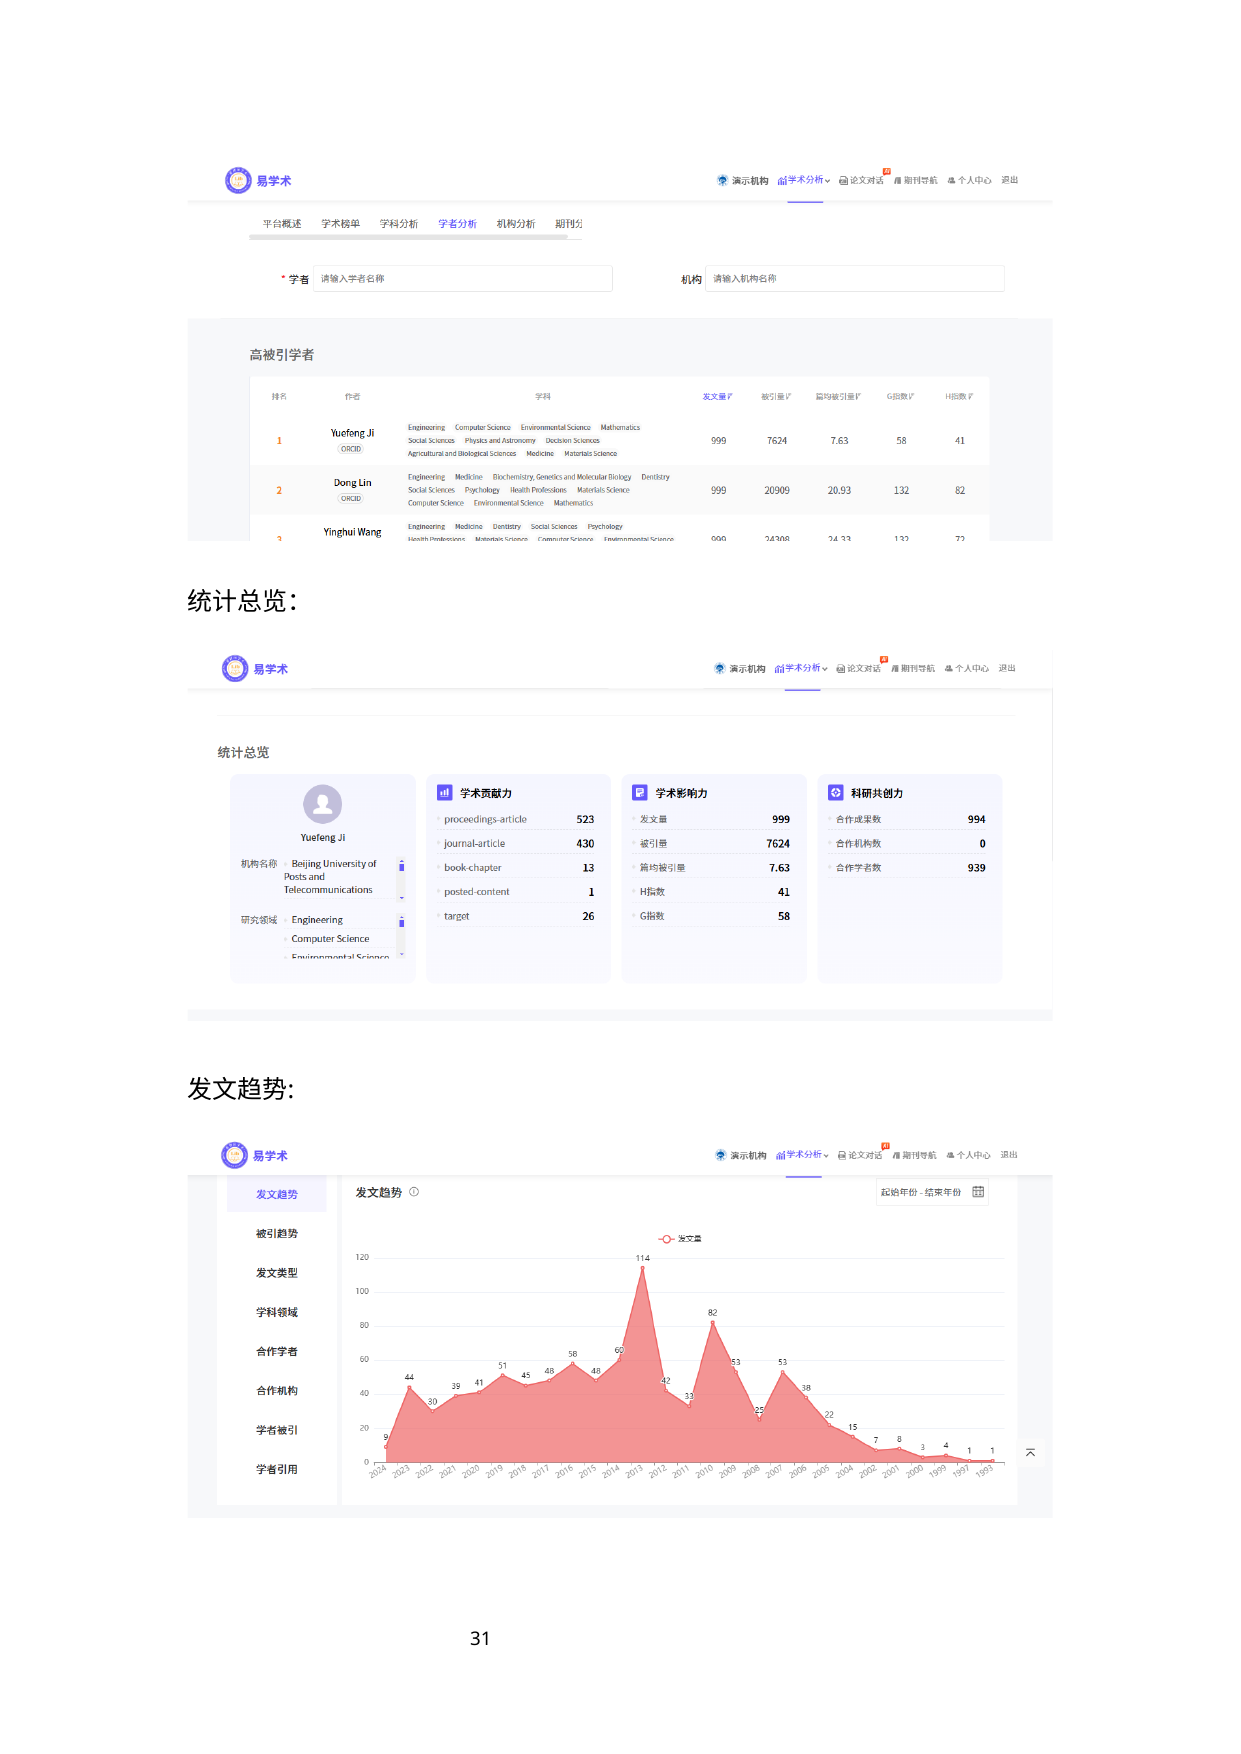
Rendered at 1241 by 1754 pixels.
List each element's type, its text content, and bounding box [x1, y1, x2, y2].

picture [187, 1138, 1053, 1518]
picture [187, 162, 1053, 541]
text 发文趋势: [187, 1055, 1053, 1120]
picture [187, 650, 1053, 1021]
text 统计总览： [187, 567, 1053, 632]
